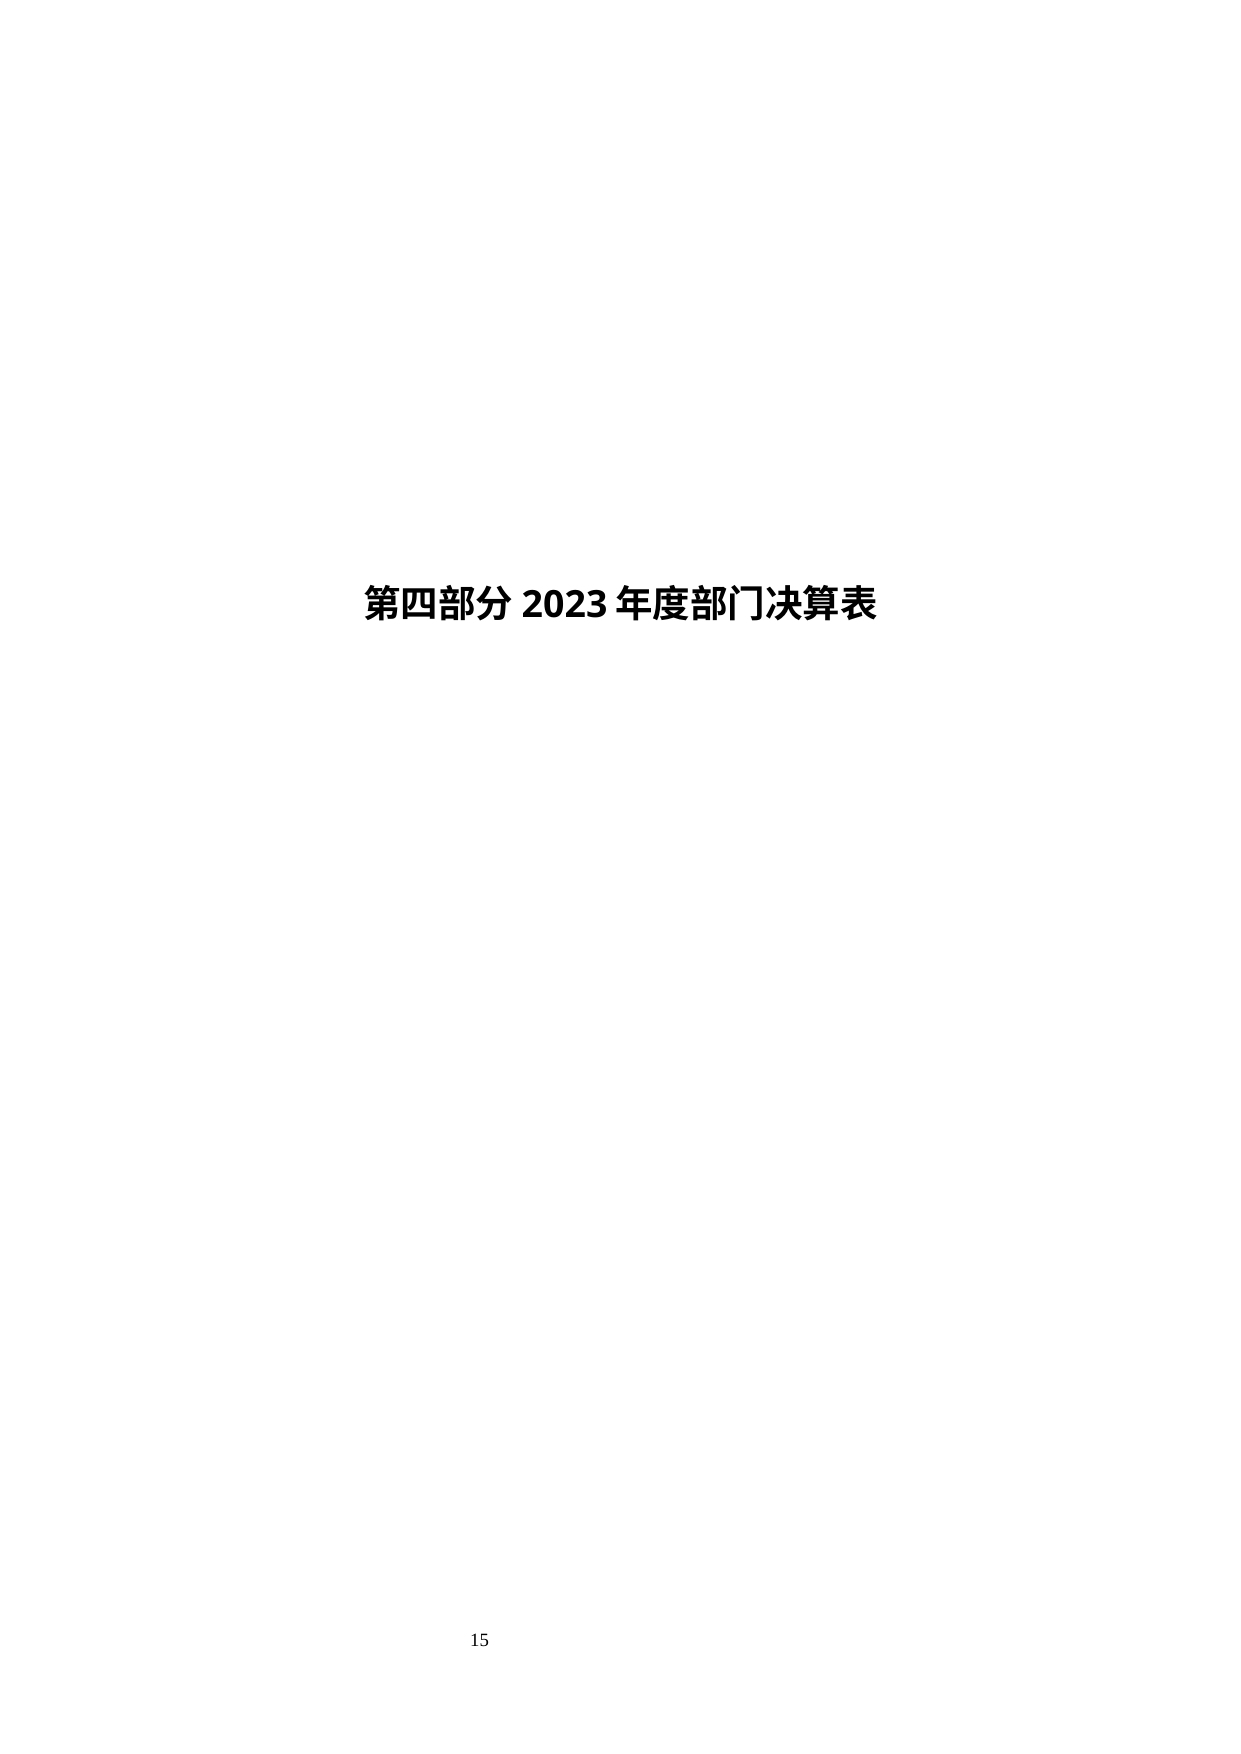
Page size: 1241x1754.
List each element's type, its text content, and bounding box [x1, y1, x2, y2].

text 第四部分 2023年度部门决算表 [148, 568, 1092, 633]
